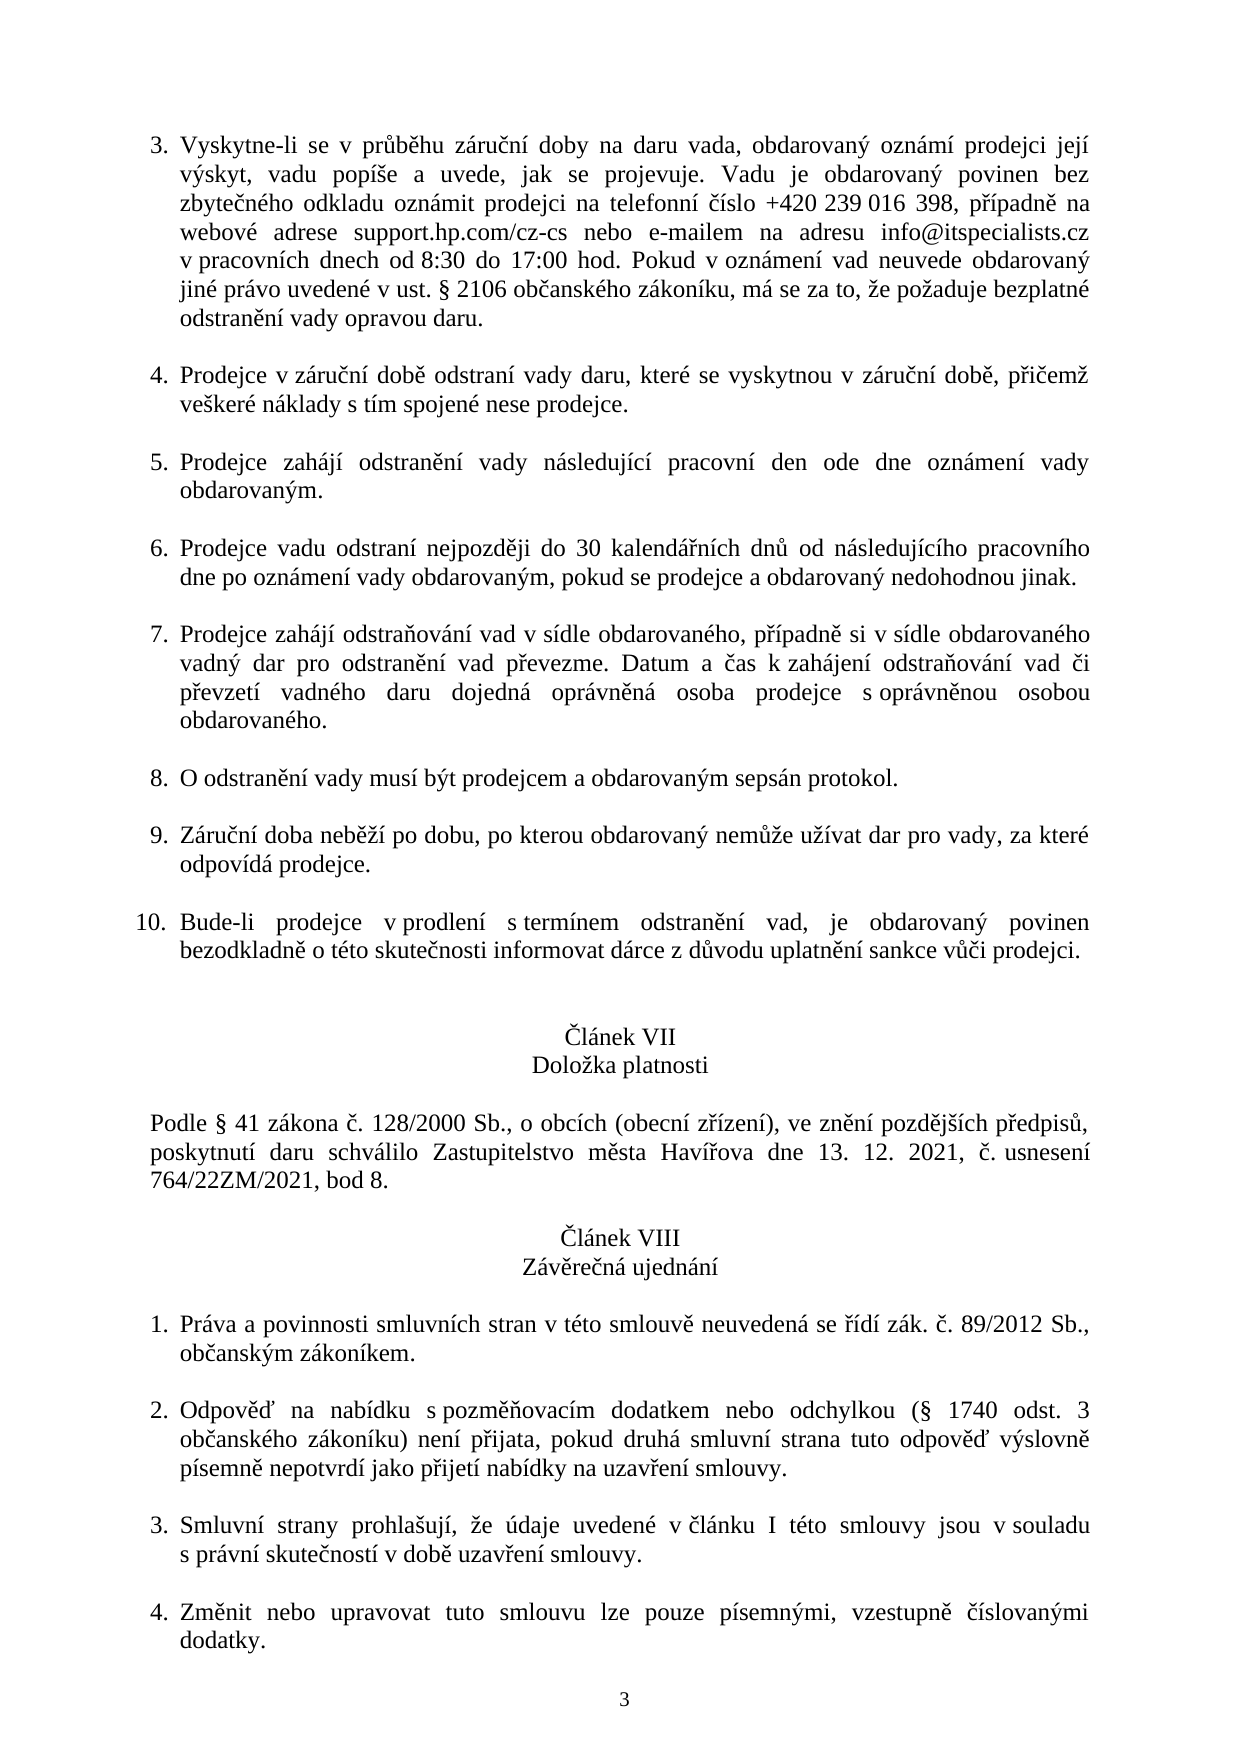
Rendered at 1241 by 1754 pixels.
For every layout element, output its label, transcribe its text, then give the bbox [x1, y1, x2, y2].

list Vyskytne-li se v průběhu záruční doby na daru vada, obdarovaný oznámí prodejci její výskyt, vadu popíše a uvede, jak se projevuje. Vadu je obdarovaný povinen bez zbytečného odkladu oznámit prodejci na telefonní číslo +420 239 016 398, případně na webové adrese support.hp.com/cz-cs nebo e-mailem na adresu info@itspecialists.cz v pracovních dnech od 8:30 do 17:00 hod. Pokud v oznámení vad neuvede obdarovaný jiné právo uvedené v ust. § 2106 občanského zákoníku, má se za to, že požaduje bezplatné odstranění vady opravou daru. [150, 130, 1090, 332]
list Bude-li prodejce v prodlení s termínem odstranění vad, je obdarovaný povinen bezodkladně o této skutečnosti informovat dárce z důvodu uplatnění sankce vůči prodejci. [135, 907, 1090, 964]
text Závěrečná ujednání [150, 1252, 1090, 1280]
list Prodejce v záruční době odstraní vady daru, které se vyskytnou v záruční době, přičemž veškeré náklady s tím spojené nese prodejce. [150, 360, 1090, 418]
list Prodejce zahájí odstraňování vad v sídle obdarovaného, případně si v sídle obdarovaného vadný dar pro odstranění vad převezme. Datum a čas k zahájení odstraňování vad či převzetí vadného daru dojedná oprávněná osoba prodejce s oprávněnou osobou obdarovaného. [150, 619, 1090, 734]
list O odstranění vady musí být prodejcem a obdarovaným sepsán protokol. [150, 763, 1090, 792]
list Prodejce zahájí odstranění vady následující pracovní den ode dne oznámení vady obdarovaným. [150, 447, 1090, 504]
list Záruční doba neběží po dobu, po kterou obdarovaný nemůže užívat dar pro vady, za které odpovídá prodejce. [150, 820, 1090, 878]
text Podle § 41 zákona č. 128/2000 Sb., o obcích (obecní zřízení), ve znění pozdějších předpisů, poskytnutí daru schválilo Zastupitelstvo města Havířova dne 13. 12. 2021, č. usnesení 764/22ZM/2021, bod 8. [150, 1108, 1090, 1194]
list Změnit nebo upravovat tuto smlouvu lze pouze písemnými, vzestupně číslovanými dodatky. [150, 1597, 1090, 1654]
list Smluvní strany prohlašují, že údaje uvedené v článku I této smlouvy jsou v souladu s právní skutečností v době uzavření smlouvy. [150, 1510, 1090, 1568]
text Článek VII [150, 1022, 1090, 1050]
list Odpověď na nabídku s pozměňovacím dodatkem nebo odchylkou (§ 1740 odst. 3 občanského zákoníku) není přijata, pokud druhá smluvní strana tuto odpověď výslovně písemně nepotvrdí jako přijetí nabídky na uzavření smlouvy. [150, 1395, 1090, 1482]
text Doložka platnosti [150, 1050, 1090, 1079]
list Práva a povinnosti smluvních stran v této smlouvě neuvedená se řídí zák. č. 89/2012 Sb., občanským zákoníkem. [150, 1309, 1090, 1367]
text Článek VIII [150, 1223, 1090, 1252]
list Prodejce vadu odstraní nejpozději do 30 kalendářních dnů od následujícího pracovního dne po oznámení vady obdarovaným, pokud se prodejce a obdarovaný nedohodnou jinak. [150, 533, 1090, 590]
